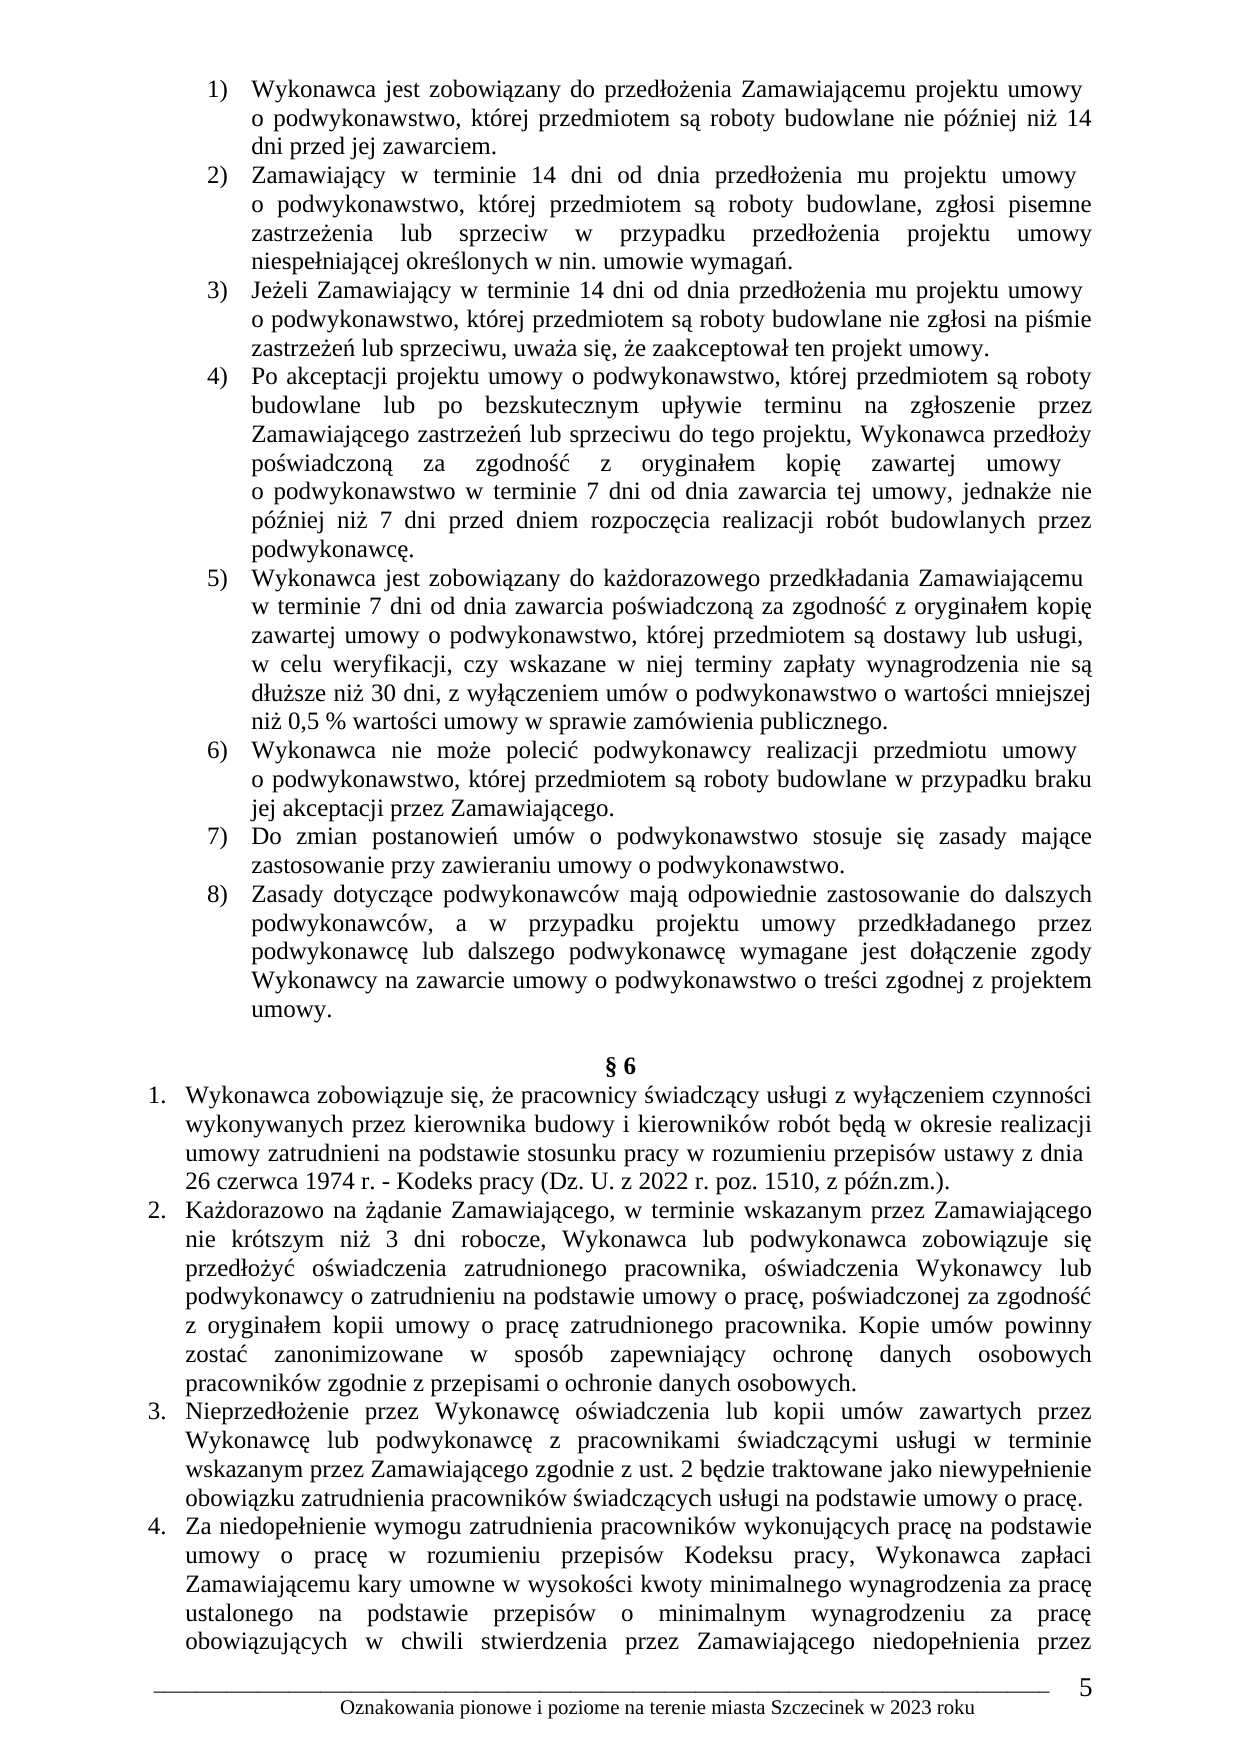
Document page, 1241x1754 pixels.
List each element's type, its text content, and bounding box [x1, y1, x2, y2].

list Wykonawca zobowiązuje się, że pracownicy świadczący usługi z wyłączeniem czynności wykonywanych przez kierownika budowy i kierowników robót będą w okresie realizacji umowy zatrudnieni na podstawie stosunku pracy w rozumieniu przepisów ustawy z dnia 26 czerwca 1974 r. - Kodeks pracy (Dz. U. z 2022 r. poz. 1510, z późn.zm.). [148, 1080, 1092, 1195]
list Zamawiający w terminie 14 dni od dnia przedłożenia mu projektu umowy o podwykonawstwo, której przedmiotem są roboty budowlane, zgłosi pisemne zastrzeżenia lub sprzeciw w przypadku przedłożenia projektu umowy niespełniającej określonych w nin. umowie wymagań. [207, 160, 1092, 275]
list Zasady dotyczące podwykonawców mają odpowiednie zastosowanie do dalszych podwykonawców, a w przypadku projektu umowy przedkładanego przez podwykonawcę lub dalszego podwykonawcę wymagane jest dołączenie zgody Wykonawcy na zawarcie umowy o podwykonawstwo o treści zgodnej z projektem umowy. [207, 879, 1092, 1023]
list Do zmian postanowień umów o podwykonawstwo stosuje się zasady mające zastosowanie przy zawieraniu umowy o podwykonawstwo. [207, 821, 1092, 879]
list Wykonawca jest zobowiązany do przedłożenia Zamawiającemu projektu umowy o podwykonawstwo, której przedmiotem są roboty budowlane nie później niż 14 dni przed jej zawarciem. [207, 74, 1092, 160]
list Po akceptacji projektu umowy o podwykonawstwo, której przedmiotem są roboty budowlane lub po bezskutecznym upływie terminu na zgłoszenie przez Zamawiającego zastrzeżeń lub sprzeciwu do tego projektu, Wykonawca przedłoży poświadczoną za zgodność z oryginałem kopię zawartej umowy o podwykonawstwo w terminie 7 dni od dnia zawarcia tej umowy, jednakże nie później niż 7 dni przed dniem rozpoczęcia realizacji robót budowlanych przez podwykonawcę. [207, 361, 1092, 563]
list Wykonawca nie może polecić podwykonawcy realizacji przedmiotu umowy o podwykonawstwo, której przedmiotem są roboty budowlane w przypadku braku jej akceptacji przez Zamawiającego. [207, 735, 1092, 821]
list Jeżeli Zamawiający w terminie 14 dni od dnia przedłożenia mu projektu umowy o podwykonawstwo, której przedmiotem są roboty budowlane nie zgłosi na piśmie zastrzeżeń lub sprzeciwu, uważa się, że zaakceptował ten projekt umowy. [207, 275, 1092, 361]
text § 6 [148, 1051, 1092, 1080]
list Wykonawca jest zobowiązany do każdorazowego przedkładania Zamawiającemu w terminie 7 dni od dnia zawarcia poświadczoną za zgodność z oryginałem kopię zawartej umowy o podwykonawstwo, której przedmiotem są dostawy lub usługi, w celu weryfikacji, czy wskazane w niej terminy zapłaty wynagrodzenia nie są dłuższe niż 30 dni, z wyłączeniem umów o podwykonawstwo o wartości mniejszej niż 0,5 % wartości umowy w sprawie zamówienia publicznego. [207, 563, 1092, 735]
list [148, 1511, 1092, 1655]
list Nieprzedłożenie przez Wykonawcę oświadczenia lub kopii umów zawartych przez Wykonawcę lub podwykonawcę z pracownikami świadczącymi usługi w terminie wskazanym przez Zamawiającego zgodnie z ust. 2 będzie traktowane jako niewypełnienie obowiązku zatrudnienia pracowników świadczących usługi na podstawie umowy o pracę. [148, 1396, 1092, 1511]
list Każdorazowo na żądanie Zamawiającego, w terminie wskazanym przez Zamawiającego nie krótszym niż 3 dni robocze, Wykonawca lub podwykonawca zobowiązuje się przedłożyć oświadczenia zatrudnionego pracownika, oświadczenia Wykonawcy lub podwykonawcy o zatrudnieniu na podstawie umowy o pracę, poświadczonej za zgodność z oryginałem kopii umowy o pracę zatrudnionego pracownika. Kopie umów powinny zostać zanonimizowane w sposób zapewniający ochronę danych osobowych pracowników zgodnie z przepisami o ochronie danych osobowych. [148, 1195, 1092, 1396]
